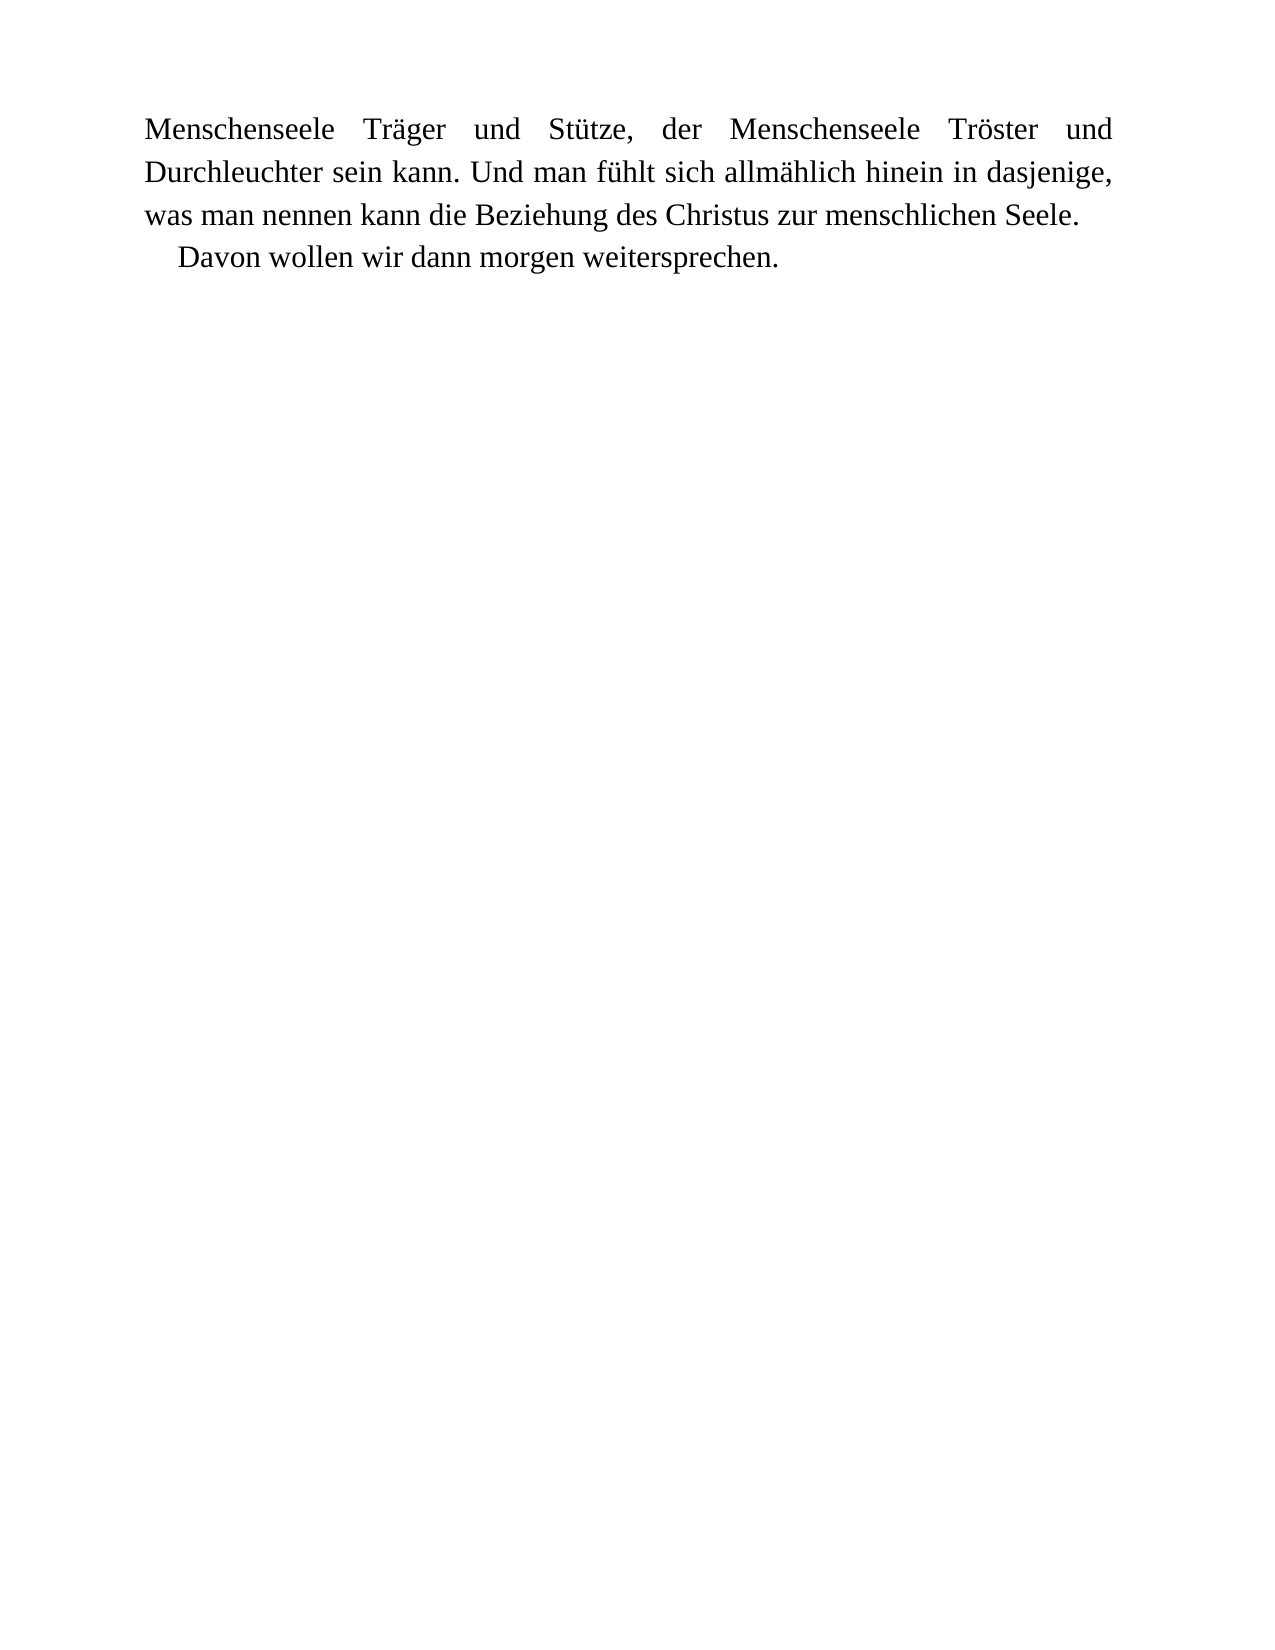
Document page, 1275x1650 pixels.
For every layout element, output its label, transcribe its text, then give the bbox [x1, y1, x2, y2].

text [144, 110, 1114, 232]
text Davon wollen wir dann morgen weitersprechen. [144, 238, 1114, 274]
